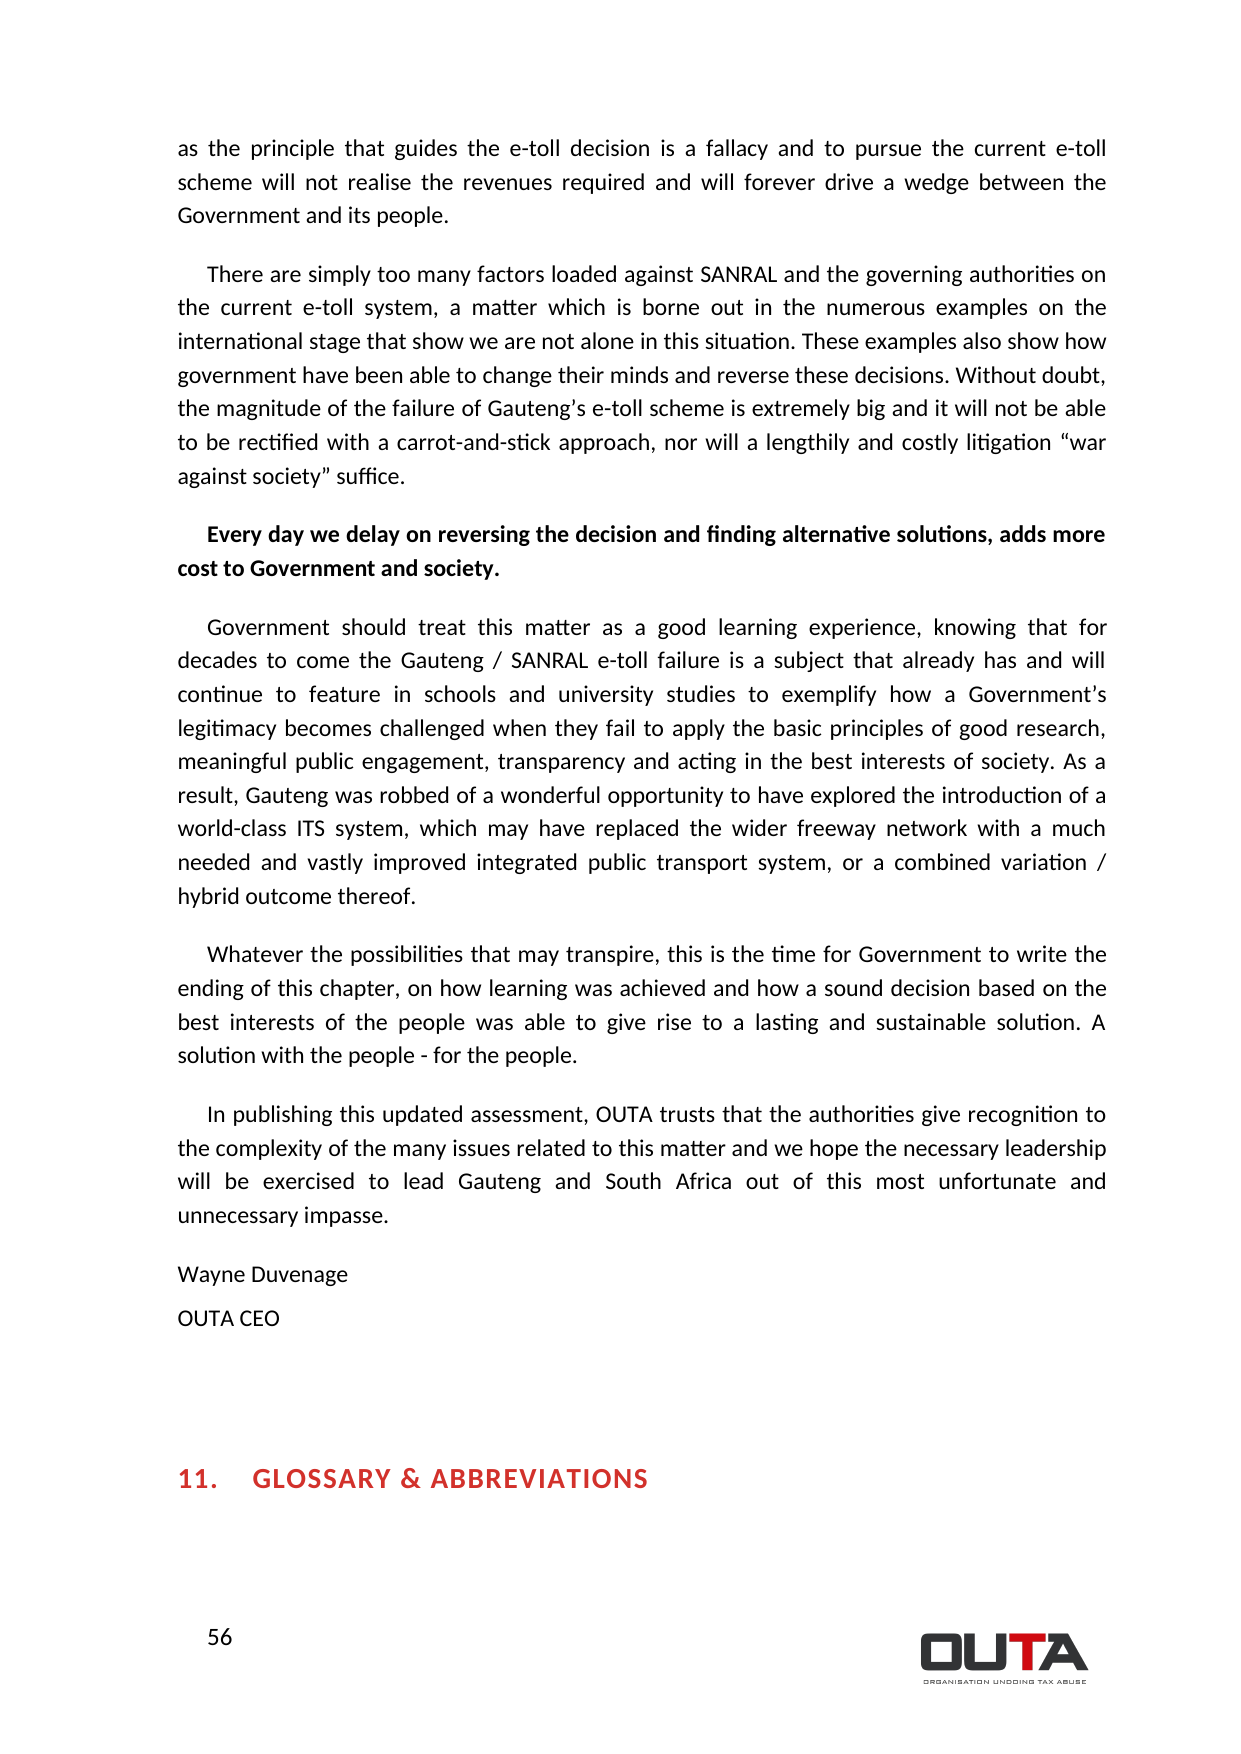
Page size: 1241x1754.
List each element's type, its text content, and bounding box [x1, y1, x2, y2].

picture [917, 1628, 1090, 1687]
subtitle GLOSSARY & ABBREVIATIONS [177, 1460, 1108, 1496]
text OUTA CEO [177, 1303, 1108, 1332]
text Government should treat this matter as a good learning experience, knowing that for decades to come the Gauteng / SANRAL e-toll failure is a subject that already has and will continue to feature in schools and university studies to exemplify how a Government’s legitimacy becomes challenged when they fail to apply the basic principles of good research, meaningful public engagement, transparency and acting in the best interests of society. As a result, Gauteng was robbed of a wonderful opportunity to have explored the introduction of a world-class ITS system, which may have replaced the wider freeway network with a much needed and vastly improved integrated public transport system, or a combined variation / hybrid outcome thereof. [177, 612, 1108, 910]
text Every day we delay on reversing the decision and finding alternative solutions, adds more cost to Government and society. [177, 519, 1108, 582]
text In publishing this updated assessment, OUTA trusts that the authorities give recognition to the complexity of the many issues related to this matter and we hope the necessary leadership will be exercised to lead Gauteng and South Africa out of this most unfortunate and unnecessary impasse. [177, 1099, 1108, 1229]
text Wayne Duvenage [177, 1259, 1108, 1288]
text There are simply too many factors loaded against SANRAL and the governing authorities on the current e-toll system, a matter which is borne out in the numerous examples on the international stage that show we are not alone in this situation. These examples also show how government have been able to change their minds and reverse these decisions. Without doubt, the magnitude of the failure of Gauteng’s e-toll scheme is extremely big and it will not be able to be rectified with a carrot-and-stick approach, nor will a lengthily and costly litigation “war against society” suffice. [177, 259, 1108, 490]
text Whatever the possibilities that may transpire, this is the time for Government to write the ending of this chapter, on how learning was achieved and how a sound decision based on the best interests of the people was able to give rise to a lasting and sustainable solution. A solution with the people - for the people. [177, 939, 1108, 1070]
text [177, 133, 1108, 229]
